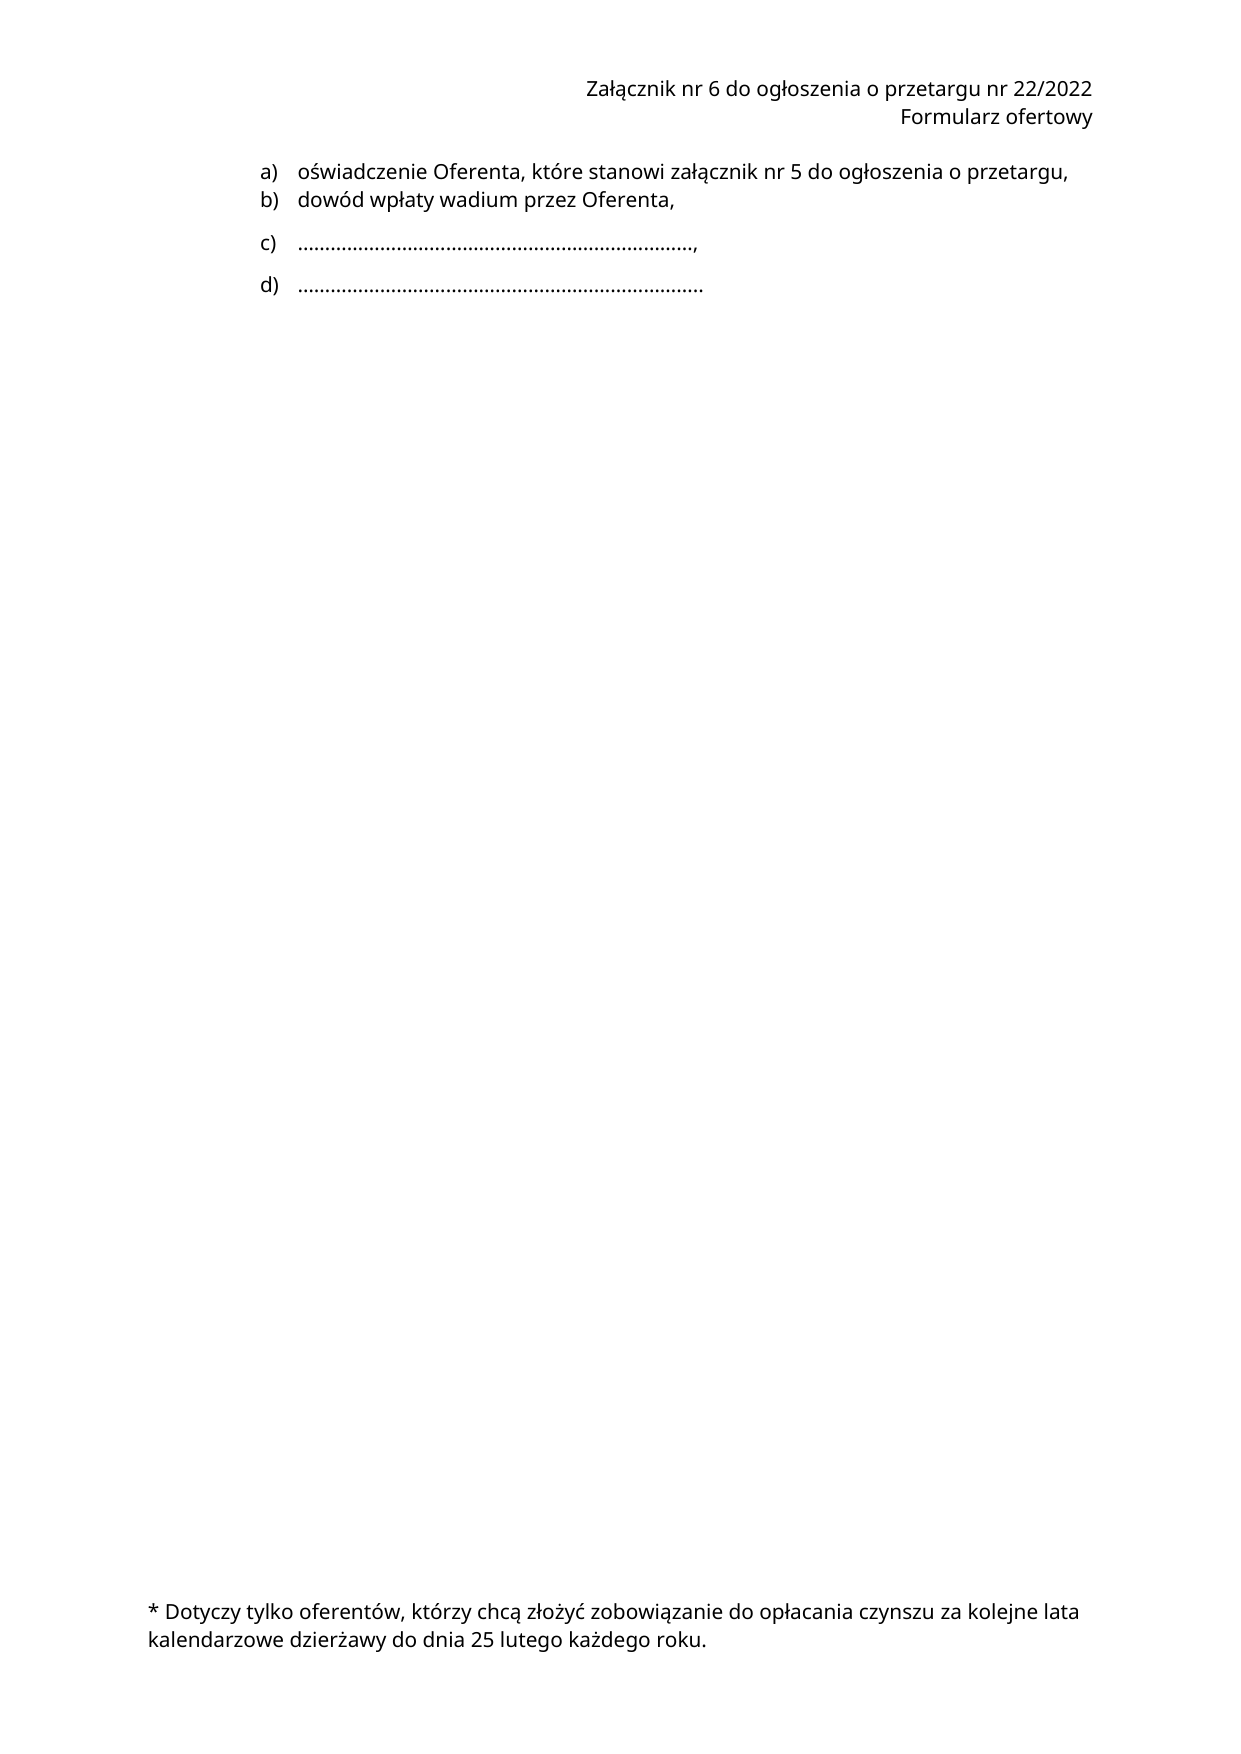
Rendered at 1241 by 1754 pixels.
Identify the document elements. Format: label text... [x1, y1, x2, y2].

list dowód wpłaty wadium przez Oferenta, [260, 185, 1093, 214]
list ……………………………………………………………….. [260, 271, 1093, 299]
list ………………………………………………………………, [260, 228, 1093, 256]
list oświadczenie Oferenta, które stanowi załącznik nr 5 do ogłoszenia o przetargu, [260, 157, 1093, 185]
